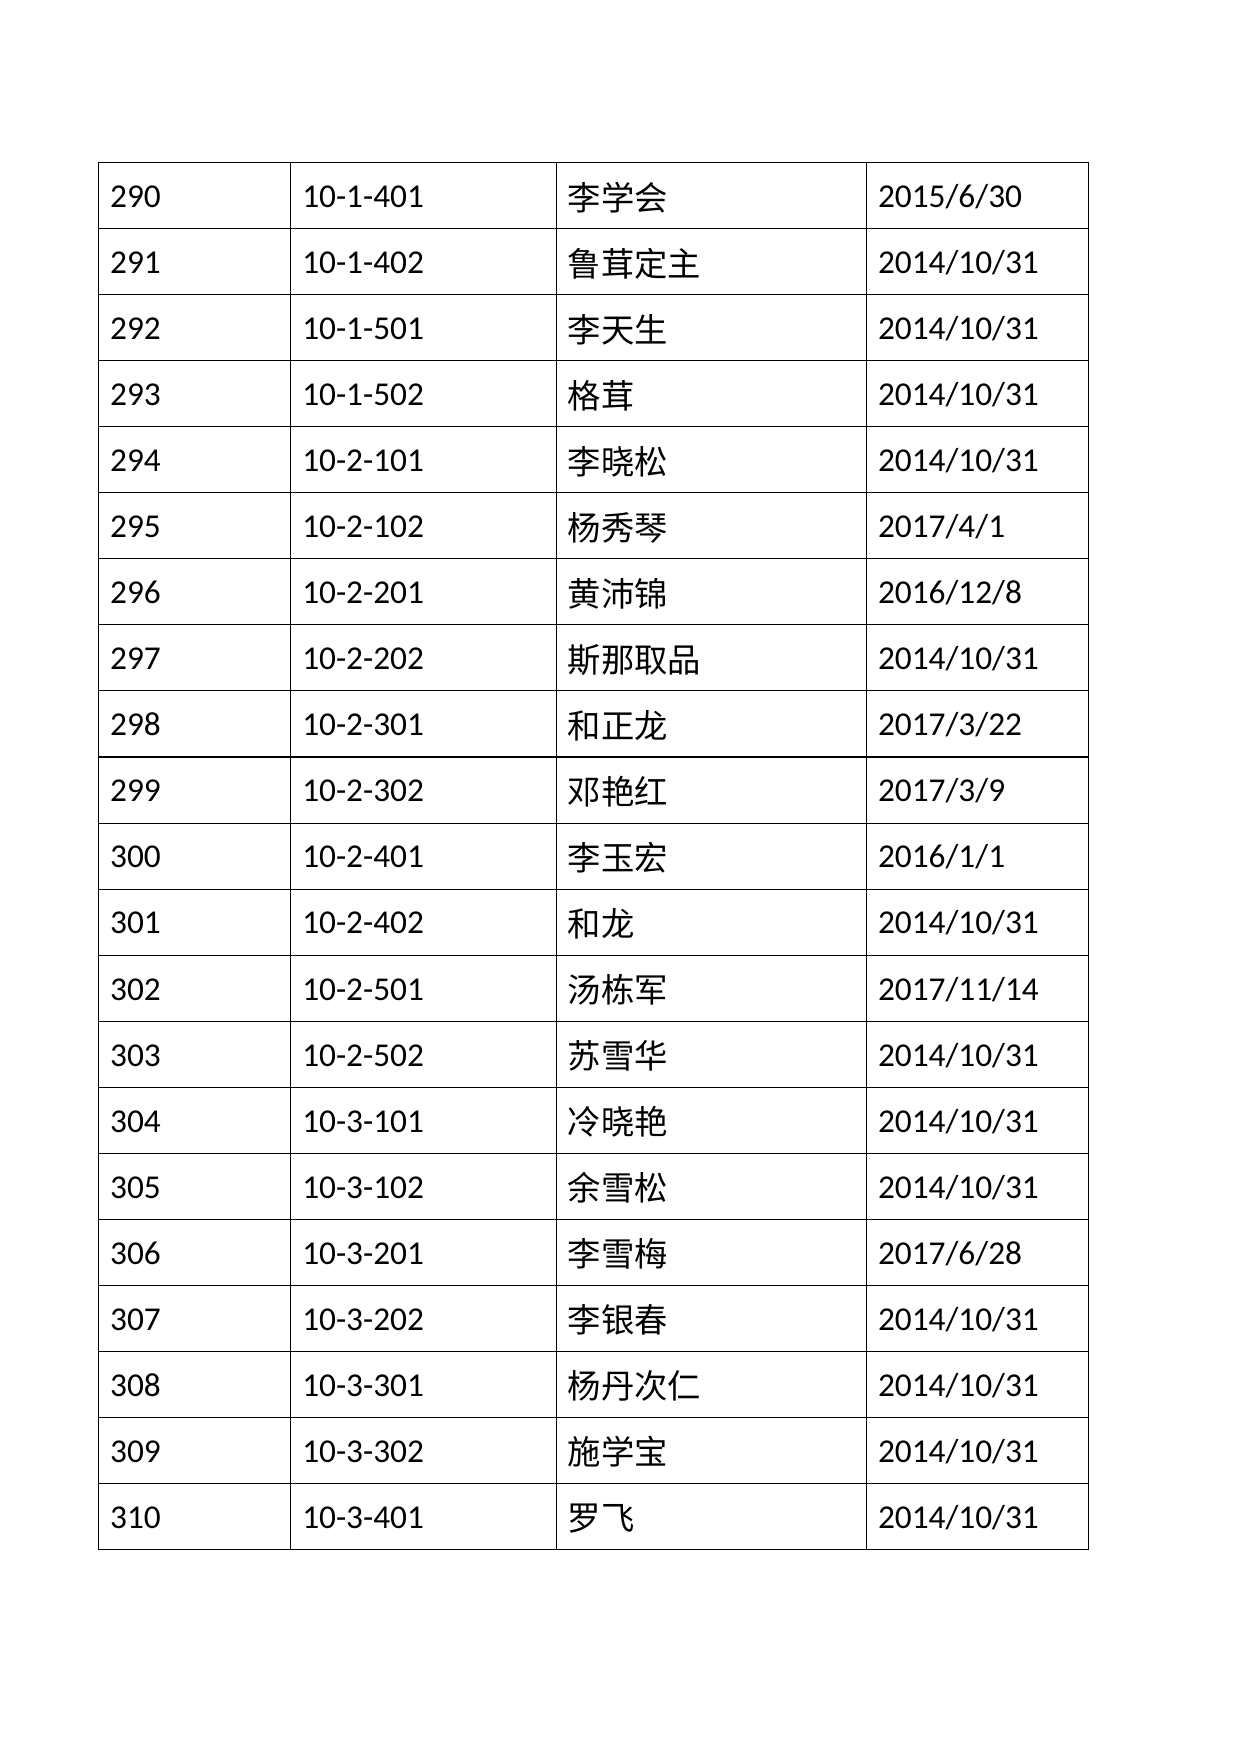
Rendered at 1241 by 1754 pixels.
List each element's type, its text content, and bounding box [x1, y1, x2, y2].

table_cell 冷晓艳 [557, 1088, 866, 1153]
table_cell 2014/10/31 [867, 229, 1088, 294]
table_cell 304 [99, 1088, 290, 1153]
table_cell 2017/6/28 [867, 1220, 1088, 1285]
table_cell 2017/3/9 [867, 758, 1088, 822]
table_cell 10-1-402 [291, 229, 556, 294]
table_cell 10-2-302 [291, 758, 556, 822]
table_cell 李玉宏 [557, 824, 866, 888]
table_cell 杨秀琴 [557, 493, 866, 558]
table_cell 10-3-102 [291, 1154, 556, 1219]
table_cell 2017/3/22 [867, 691, 1088, 756]
table_cell 斯那取品 [557, 625, 866, 690]
table_cell 2014/10/31 [867, 1088, 1088, 1153]
table_cell 301 [99, 890, 290, 954]
table_cell 10-3-302 [291, 1418, 556, 1483]
table_cell 10-3-101 [291, 1088, 556, 1153]
table_cell 293 [99, 361, 290, 426]
table_cell 303 [99, 1022, 290, 1087]
table_cell 290 [99, 163, 290, 228]
table_cell 291 [99, 229, 290, 294]
table_cell 苏雪华 [557, 1022, 866, 1087]
table_cell 李银春 [557, 1286, 866, 1351]
table_cell 2014/10/31 [867, 427, 1088, 492]
table_cell 10-3-202 [291, 1286, 556, 1351]
table_cell 306 [99, 1220, 290, 1285]
table_cell 297 [99, 625, 290, 690]
table_cell 邓艳红 [557, 758, 866, 822]
table_cell 308 [99, 1352, 290, 1417]
table_cell 10-2-102 [291, 493, 556, 558]
table_cell 李天生 [557, 295, 866, 360]
table_cell 10-1-401 [291, 163, 556, 228]
table_cell 295 [99, 493, 290, 558]
table_cell 格茸 [557, 361, 866, 426]
table_cell 2014/10/31 [867, 1022, 1088, 1087]
table_cell 10-1-501 [291, 295, 556, 360]
table_cell 施学宝 [557, 1418, 866, 1483]
table_cell 2014/10/31 [867, 1352, 1088, 1417]
table_cell 300 [99, 824, 290, 888]
table_cell 294 [99, 427, 290, 492]
table_cell 302 [99, 956, 290, 1021]
table_cell 2017/11/14 [867, 956, 1088, 1021]
table_cell 10-2-202 [291, 625, 556, 690]
table_cell 10-3-301 [291, 1352, 556, 1417]
table_cell 2014/10/31 [867, 625, 1088, 690]
table_cell 299 [99, 758, 290, 822]
table_cell 307 [99, 1286, 290, 1351]
table_cell 黄沛锦 [557, 559, 866, 624]
table_cell 杨丹次仁 [557, 1352, 866, 1417]
table_cell 305 [99, 1154, 290, 1219]
table_cell 292 [99, 295, 290, 360]
table_cell 李雪梅 [557, 1220, 866, 1285]
table_cell 和龙 [557, 890, 866, 954]
table_cell 310 [99, 1484, 290, 1549]
table_cell 2014/10/31 [867, 1484, 1088, 1549]
table_cell 296 [99, 559, 290, 624]
table_cell 鲁茸定主 [557, 229, 866, 294]
table_cell 2016/1/1 [867, 824, 1088, 888]
table_cell 10-2-502 [291, 1022, 556, 1087]
table_cell 10-3-401 [291, 1484, 556, 1549]
table_cell 2017/4/1 [867, 493, 1088, 558]
table_cell 2014/10/31 [867, 361, 1088, 426]
table_cell 罗飞 [557, 1484, 866, 1549]
table_cell 298 [99, 691, 290, 756]
table_cell 309 [99, 1418, 290, 1483]
table_cell 10-3-201 [291, 1220, 556, 1285]
table_cell 10-2-101 [291, 427, 556, 492]
table_cell 2016/12/8 [867, 559, 1088, 624]
table_cell 2014/10/31 [867, 890, 1088, 954]
table_cell 李晓松 [557, 427, 866, 492]
table_cell 10-1-502 [291, 361, 556, 426]
table_cell 10-2-501 [291, 956, 556, 1021]
table_cell 2014/10/31 [867, 1286, 1088, 1351]
table_cell 李学会 [557, 163, 866, 228]
table_cell 10-2-301 [291, 691, 556, 756]
table_cell 10-2-201 [291, 559, 556, 624]
table_cell 2014/10/31 [867, 295, 1088, 360]
table_cell 和正龙 [557, 691, 866, 756]
table_cell 10-2-402 [291, 890, 556, 954]
table_cell 10-2-401 [291, 824, 556, 888]
table_cell 余雪松 [557, 1154, 866, 1219]
table_cell 2015/6/30 [867, 163, 1088, 228]
table_cell 2014/10/31 [867, 1154, 1088, 1219]
table_cell 汤栋军 [557, 956, 866, 1021]
table_cell 2014/10/31 [867, 1418, 1088, 1483]
